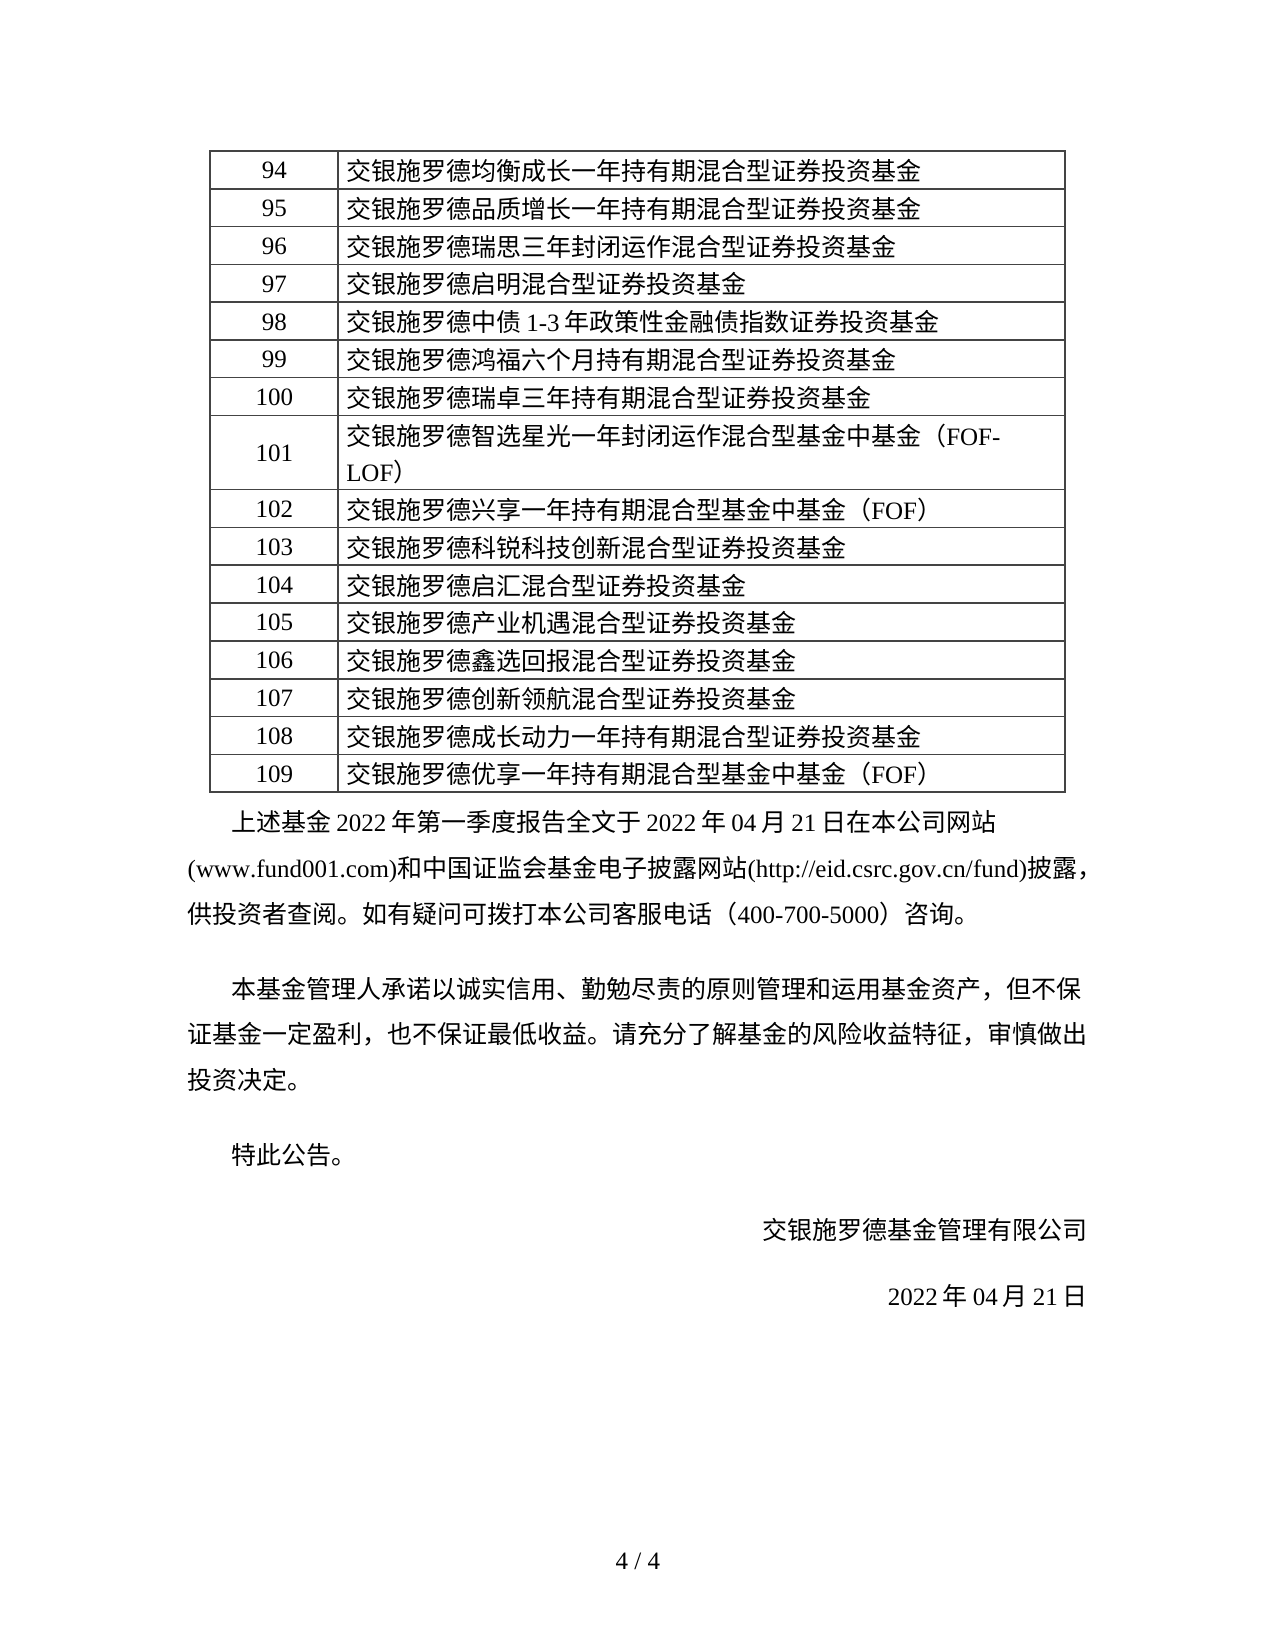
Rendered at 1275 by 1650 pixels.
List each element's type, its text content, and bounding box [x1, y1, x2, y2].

table_cell 106 [211, 642, 337, 678]
text 上述基金2022年第一季度报告全文于2022年04月21日在本公司网站(www.fund001.com)和中国证监会基金电子披露网站(http://eid.csrc.gov.cn/fund)披露，供投资者查阅。如有疑问可拨打本公司客服电话（400-700-5000）咨询。 [187, 793, 1087, 930]
table_cell 95 [211, 190, 337, 226]
table_cell 103 [211, 528, 337, 564]
table_cell 107 [211, 680, 337, 716]
table_cell 交银施罗德成长动力一年持有期混合型证券投资基金 [339, 717, 1064, 753]
table_cell 交银施罗德启汇混合型证券投资基金 [339, 566, 1064, 602]
text 特此公告。 [187, 1126, 1087, 1172]
text 本基金管理人承诺以诚实信用、勤勉尽责的原则管理和运用基金资产，但不保证基金一定盈利，也不保证最低收益。请充分了解基金的风险收益特征，审慎做出投资决定。 [187, 959, 1087, 1097]
table_cell 交银施罗德鑫选回报混合型证券投资基金 [339, 642, 1064, 678]
table_cell 交银施罗德兴享一年持有期混合型基金中基金（FOF） [339, 490, 1064, 527]
table_cell 105 [211, 604, 337, 640]
table_cell 100 [211, 378, 337, 415]
text 2022年04月21日 [187, 1276, 1087, 1312]
table_cell 交银施罗德启明混合型证券投资基金 [339, 265, 1064, 301]
table_cell 交银施罗德瑞思三年封闭运作混合型证券投资基金 [339, 227, 1064, 263]
table_cell 108 [211, 717, 337, 753]
table_cell 102 [211, 490, 337, 527]
table_cell 交银施罗德优享一年持有期混合型基金中基金（FOF） [339, 755, 1064, 791]
table_cell 交银施罗德科锐科技创新混合型证券投资基金 [339, 528, 1064, 564]
table_cell 96 [211, 227, 337, 263]
table_cell 交银施罗德均衡成长一年持有期混合型证券投资基金 [339, 152, 1064, 188]
table_cell 交银施罗德鸿福六个月持有期混合型证券投资基金 [339, 341, 1064, 377]
table_cell 交银施罗德品质增长一年持有期混合型证券投资基金 [339, 190, 1064, 226]
table_cell 97 [211, 265, 337, 301]
table_cell 交银施罗德中债1-3年政策性金融债指数证券投资基金 [339, 303, 1064, 339]
table_cell 交银施罗德智选星光一年封闭运作混合型基金中基金（FOF-LOF） [339, 416, 1064, 489]
table_cell 101 [211, 416, 337, 489]
text 交银施罗德基金管理有限公司 [187, 1201, 1087, 1247]
table_cell 交银施罗德瑞卓三年持有期混合型证券投资基金 [339, 378, 1064, 415]
table_cell 交银施罗德创新领航混合型证券投资基金 [339, 680, 1064, 716]
table_cell 94 [211, 152, 337, 188]
table_cell 99 [211, 341, 337, 377]
table_cell 109 [211, 755, 337, 791]
table_cell 98 [211, 303, 337, 339]
table_cell 交银施罗德产业机遇混合型证券投资基金 [339, 604, 1064, 640]
table_cell 104 [211, 566, 337, 602]
